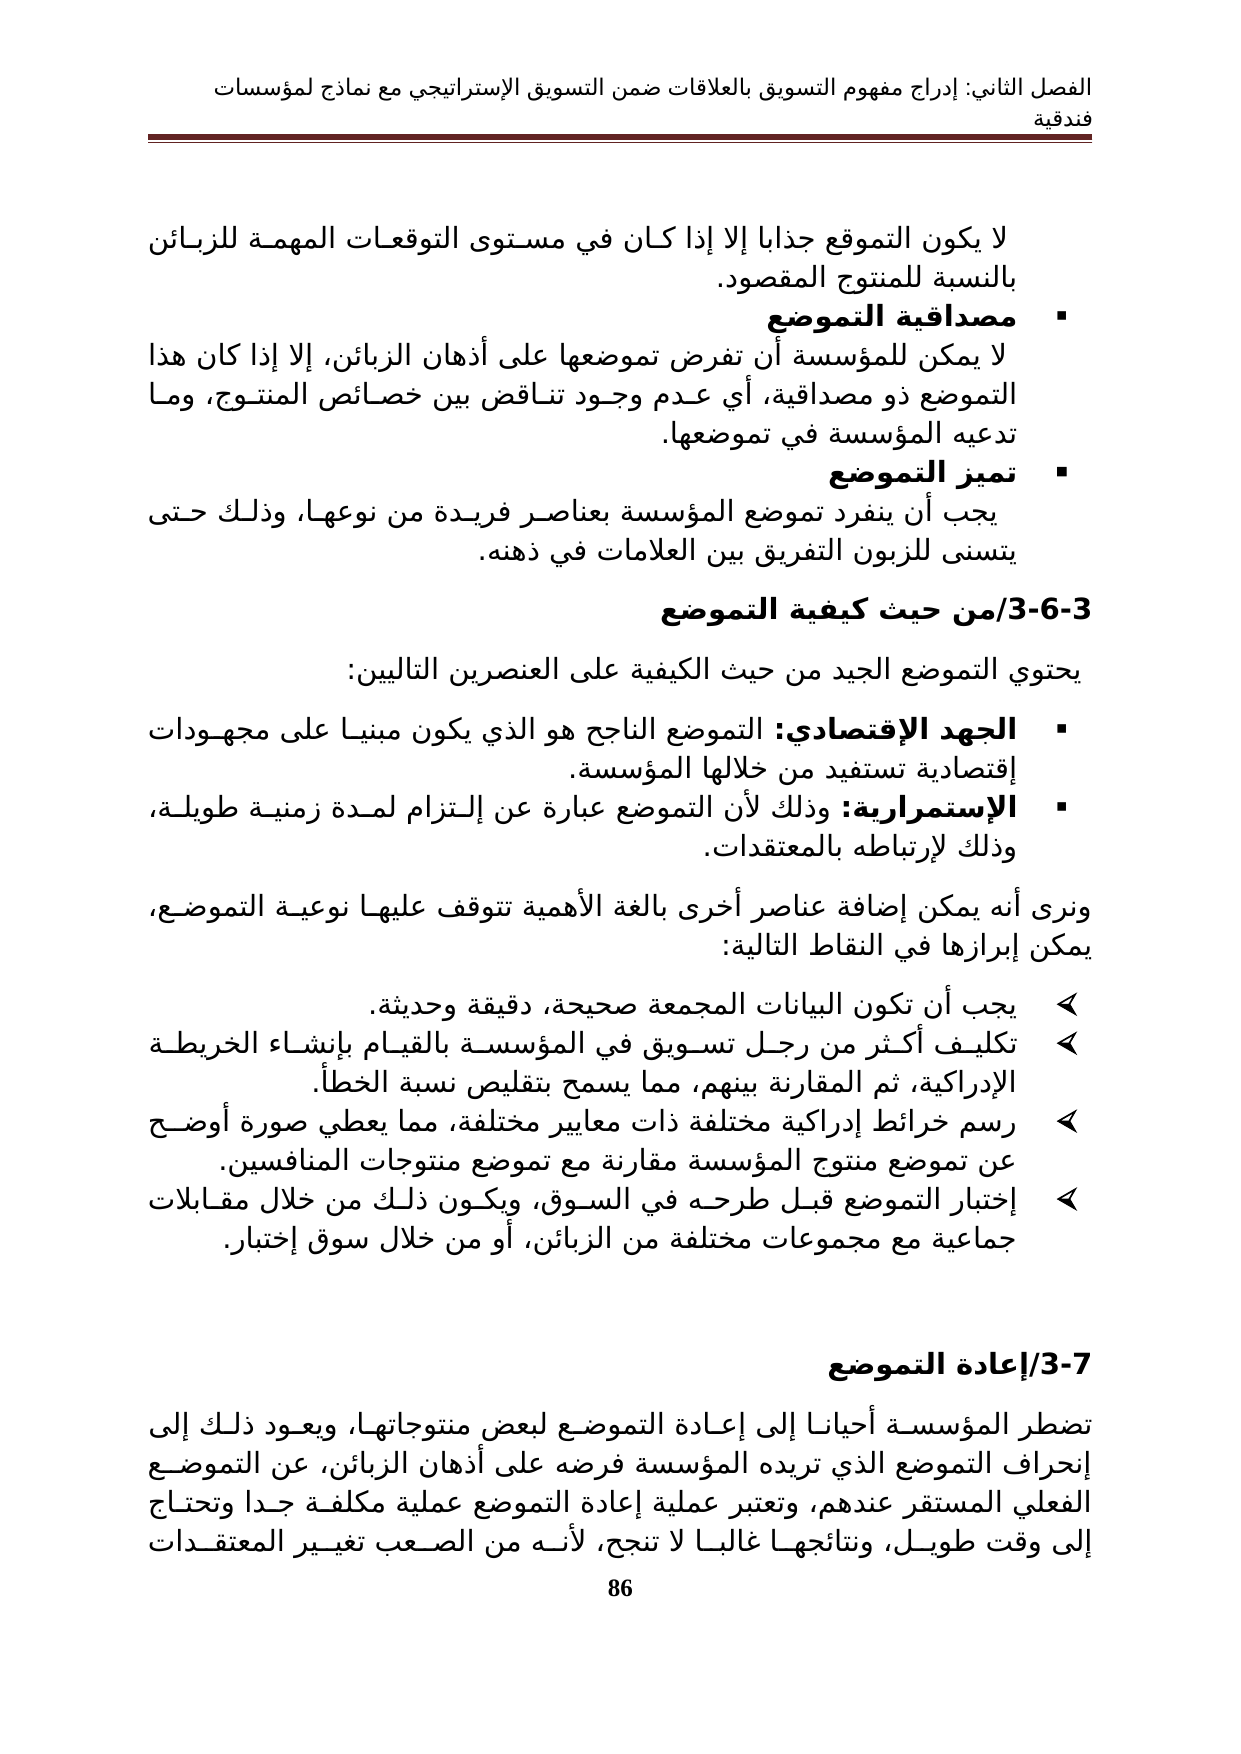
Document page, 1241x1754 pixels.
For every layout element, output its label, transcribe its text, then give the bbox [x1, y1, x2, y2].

list إختبار التموضع قبل طرحه في السوق، ويكون ذلك من خلال مقابلات جماعية مع مجموعات مختلفة من الزبائن، أو من خلال سوق إختبار. [148, 1182, 1055, 1255]
text ونرى أنه يمكن إضافة عناصر أخرى بالغة الأهمية تتوقف عليها نوعية التموضع، يمكن إبرازها في النقاط التالية: [148, 889, 1092, 962]
text 3-6-3/من حيث كيفية التموضع [148, 593, 1092, 627]
list لا يمكن للمؤسسة أن تفرض تموضعها على أذهان الزبائن، إلا إذا كان هذا التموضع ذو مصداقية، أي عدم وجود تناقض بين خصائص المنتوج، وما تدعيه المؤسسة في تموضعها. [148, 338, 1017, 450]
list لا يكون التموقع جذابا إلا إذا كان في مستوى التوقعات المهمة للزبائن بالنسبة للمنتوج المقصود. [148, 221, 1017, 294]
list الإستمرارية: وذلك لأن التموضع عبارة عن إلتزام لمدة زمنية طويلة، وذلك لإرتباطه بالمعتقدات. [148, 790, 1055, 863]
list يجب أن ينفرد تموضع المؤسسة بعناصر فريدة من نوعها، وذلك حتى يتسنى للزبون التفريق بين العلامات في ذهنه. [148, 494, 1017, 567]
list رسم خرائط إدراكية مختلفة ذات معايير مختلفة، مما يعطي صورة أوضح عن تموضع منتوج المؤسسة مقارنة مع تموضع منتوجات المنافسين. [148, 1104, 1055, 1177]
list تكليف أكثر من رجل تسويق في المؤسسة بالقيام بإنشاء الخريطة الإدراكية، ثم المقارنة بينهم، مما يسمح بتقليص نسبة الخطأ. [148, 1027, 1055, 1099]
list يجب أن تكون البيانات المجمعة صحيحة، دقيقة وحديثة. [148, 988, 1055, 1022]
list مصداقية التموضع [148, 299, 1055, 333]
list الجهد الإقتصادي: التموضع الناجح هو الذي يكون مبنيا على مجهودات إقتصادية تستفيد من خلالها المؤسسة. [148, 712, 1055, 785]
text يحتوي التموضع الجيد من حيث الكيفية على العنصرين التاليين: [148, 652, 1092, 686]
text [148, 1407, 1092, 1558]
list تميز التموضع [148, 455, 1055, 489]
text 3-7/إعادة التموضع [148, 1348, 1092, 1382]
